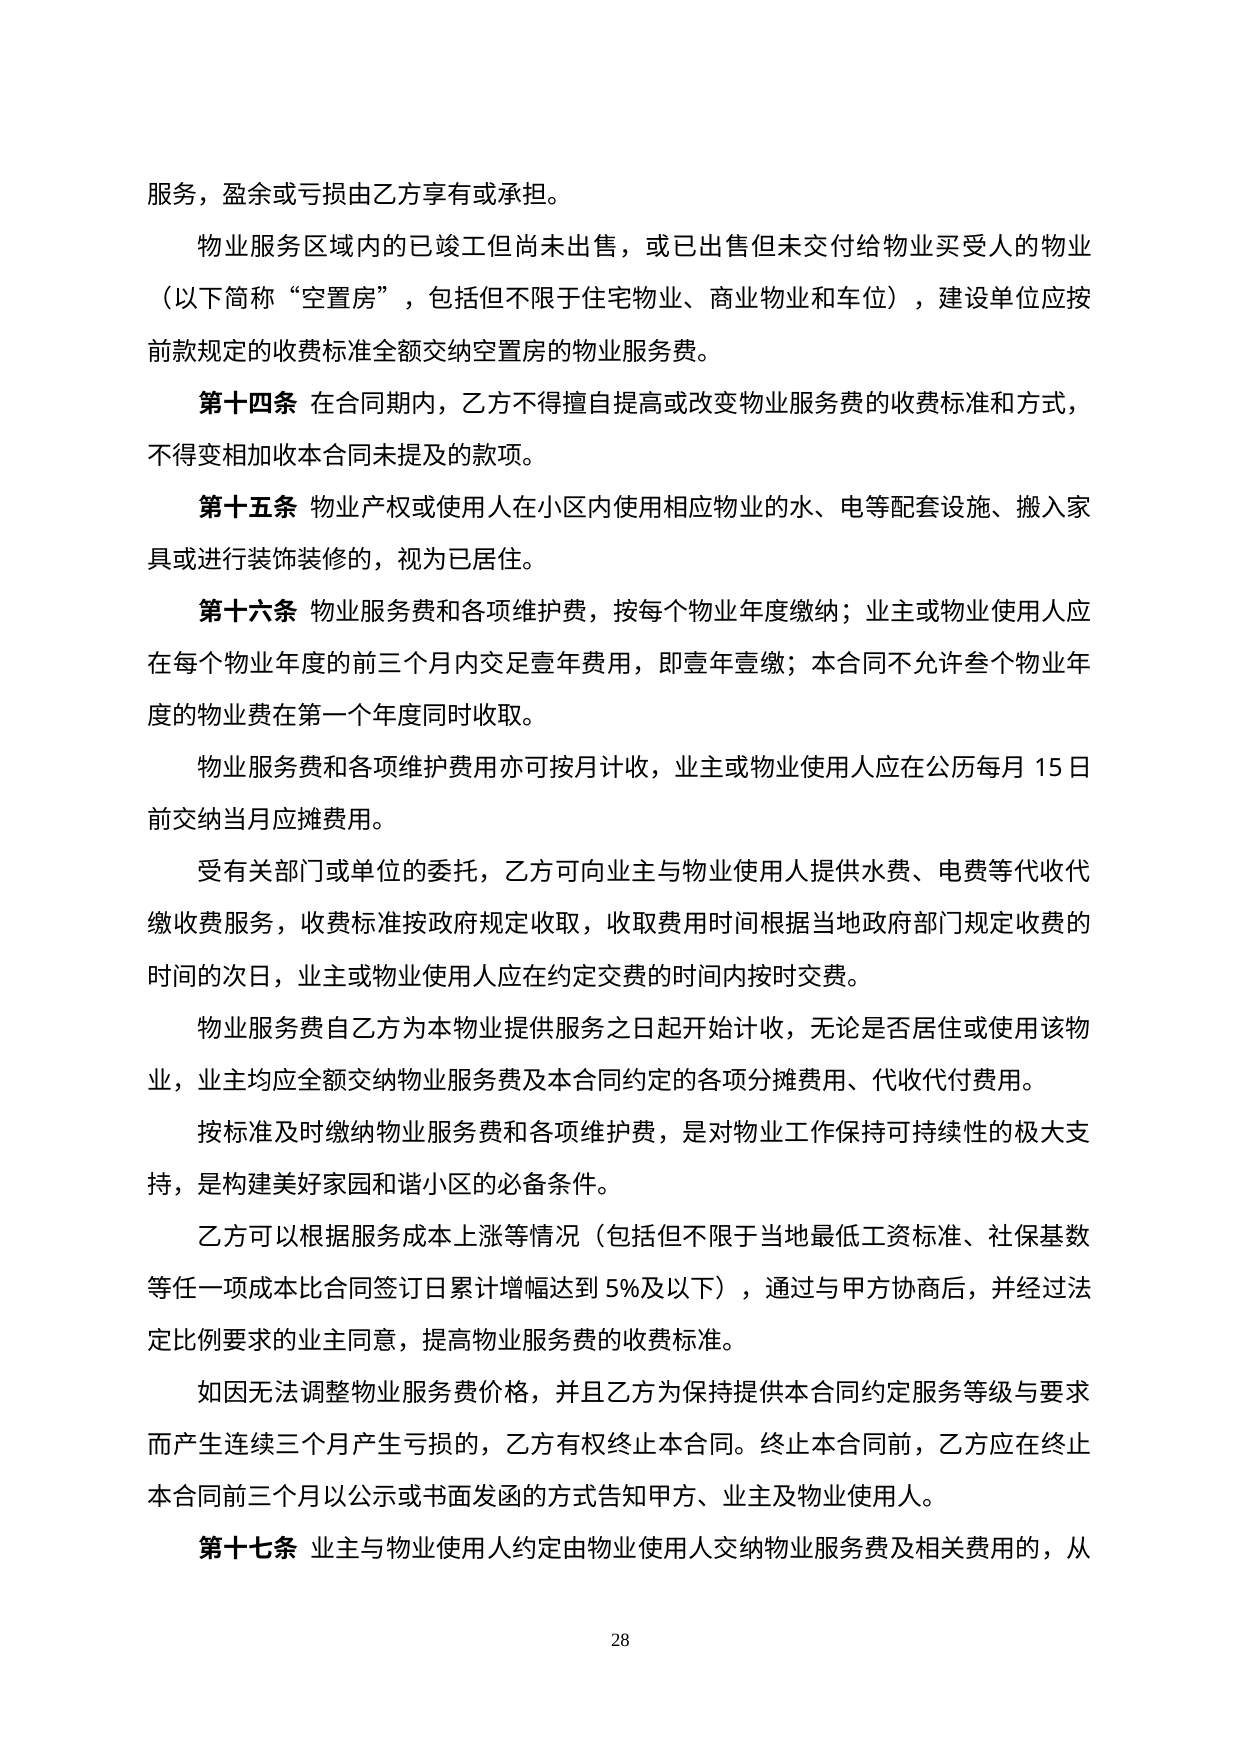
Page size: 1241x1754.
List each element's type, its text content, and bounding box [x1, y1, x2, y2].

text 第十六条 物业服务费和各项维护费，按每个物业年度缴纳；业主或物业使用人应在每个物业年度的前三个月内交足壹年费用，即壹年壹缴；本合同不允许叁个物业年度的物业费在第一个年度同时收取。 [148, 579, 1093, 735]
text 物业服务区域内的已竣工但尚未出售，或已出售但未交付给物业买受人的物业（以下简称“空置房”，包括但不限于住宅物业、商业物业和车位），建设单位应按前款规定的收费标准全额交纳空置房的物业服务费。 [148, 214, 1093, 370]
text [148, 162, 1093, 214]
text 物业服务费和各项维护费用亦可按月计收，业主或物业使用人应在公历每月15日前交纳当月应摊费用。 [148, 735, 1093, 839]
text 受有关部门或单位的委托，乙方可向业主与物业使用人提供水费、电费等代收代缴收费服务，收费标准按政府规定收取，收取费用时间根据当地政府部门规定收费的时间的次日，业主或物业使用人应在约定交费的时间内按时交费。 [148, 839, 1093, 995]
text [148, 1516, 1093, 1568]
text 第十五条 物业产权或使用人在小区内使用相应物业的水、电等配套设施、搬入家具或进行装饰装修的，视为已居住。 [148, 474, 1093, 579]
text 乙方可以根据服务成本上涨等情况（包括但不限于当地最低工资标准、社保基数等任一项成本比合同签订日累计增幅达到5%及以下），通过与甲方协商后，并经过法定比例要求的业主同意，提高物业服务费的收费标准。 [148, 1204, 1093, 1360]
text 按标准及时缴纳物业服务费和各项维护费，是对物业工作保持可持续性的极大支持，是构建美好家园和谐小区的必备条件。 [148, 1099, 1093, 1204]
text 物业服务费自乙方为本物业提供服务之日起开始计收，无论是否居住或使用该物业，业主均应全额交纳物业服务费及本合同约定的各项分摊费用、代收代付费用。 [148, 995, 1093, 1099]
text 第十四条 在合同期内，乙方不得擅自提高或改变物业服务费的收费标准和方式，不得变相加收本合同未提及的款项。 [148, 370, 1093, 474]
text 如因无法调整物业服务费价格，并且乙方为保持提供本合同约定服务等级与要求而产生连续三个月产生亏损的，乙方有权终止本合同。终止本合同前，乙方应在终止本合同前三个月以公示或书面发函的方式告知甲方、业主及物业使用人。 [148, 1360, 1093, 1516]
